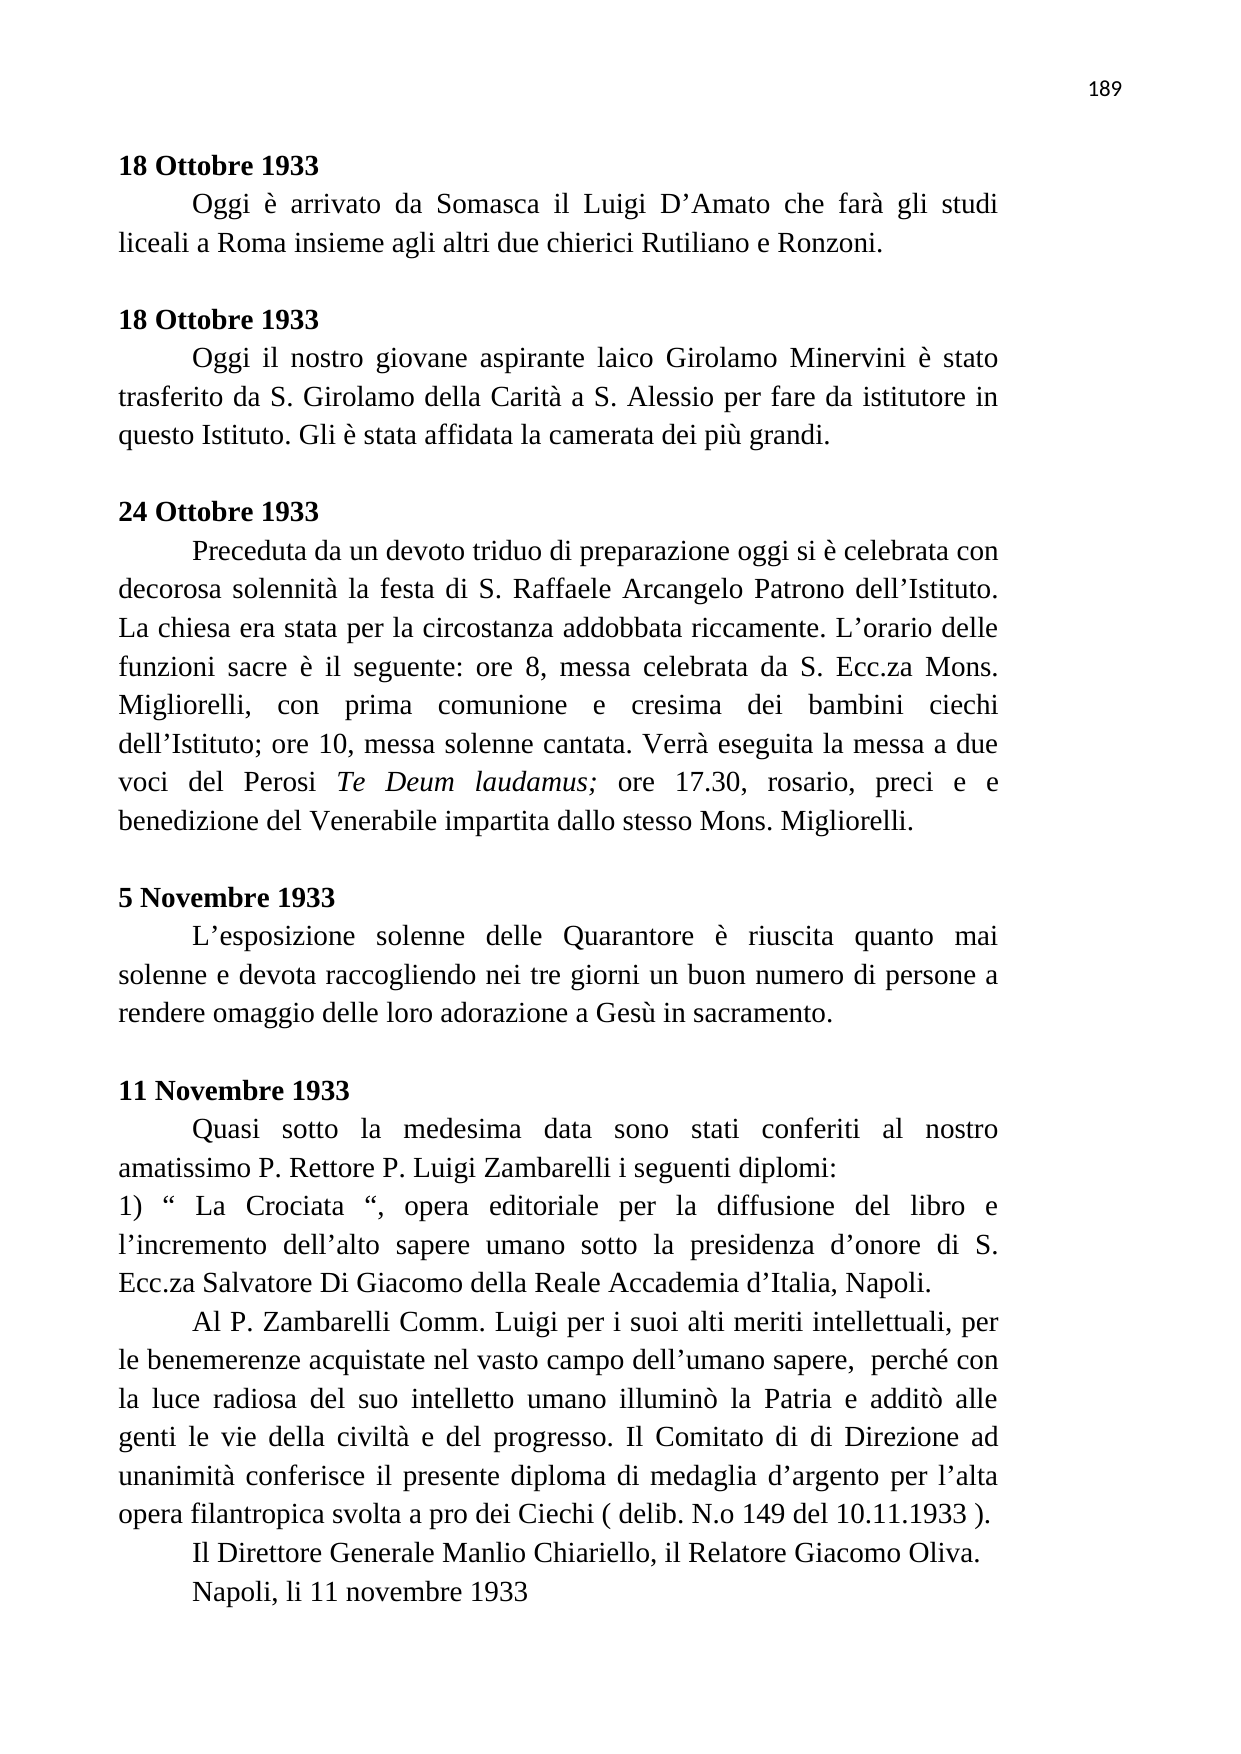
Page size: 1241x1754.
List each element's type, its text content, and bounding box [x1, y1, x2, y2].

text 18 Ottobre 1933 [118, 302, 999, 335]
text Oggi è arrivato da Somasca il Luigi D’Amato che farà gli studi liceali a Roma insieme agli altri due chierici Rutiliano e Ronzoni. [118, 186, 999, 258]
text 11 Novembre 1933 [118, 1073, 999, 1106]
text Al P. Zambarelli Comm. Luigi per i suoi alti meriti intellettuali, per le benemerenze acquistate nel vasto campo dell’umano sapere, perché con la luce radiosa del suo intelletto umano illuminò la Patria e additò alle genti le vie della civiltà e del progresso. Il Comitato di di Direzione ad unanimità conferisce il presente diploma di medaglia d’argento per l’alta opera filantropica svolta a pro dei Ciechi ( delib. N.o 149 del 10.11.1933 ). [118, 1304, 999, 1530]
text Oggi il nostro giovane aspirante laico Girolamo Minervini è stato trasferito da S. Girolamo della Carità a S. Alessio per fare da istitutore in questo Istituto. Gli è stata affidata la camerata dei più grandi. [118, 340, 999, 451]
text Quasi sotto la medesima data sono stati conferiti al nostro amatissimo P. Rettore P. Luigi Zambarelli i seguenti diplomi: [118, 1111, 999, 1183]
text Il Direttore Generale Manlio Chiariello, il Relatore Giacomo Oliva. [118, 1535, 999, 1569]
text Preceduta da un devoto triduo di preparazione oggi si è celebrata con decorosa solennità la festa di S. Raffaele Arcangelo Patrono dell’Istituto. La chiesa era stata per la circostanza addobbata riccamente. L’orario delle funzioni sacre è il seguente: ore 8, messa celebrata da S. Ecc.za Mons. Migliorelli, con prima comunione e cresima dei bambini ciechi dell’Istituto; ore 10, messa solenne cantata. Verrà eseguita la messa a due voci del Perosi Te Deum laudamus; ore 17.30, rosario, preci e e benedizione del Venerabile impartita dallo stesso Mons. Migliorelli. [118, 533, 999, 836]
text 5 Novembre 1933 [118, 880, 999, 913]
text Napoli, li 11 novembre 1933 [118, 1574, 999, 1607]
text 24 Ottobre 1933 [118, 494, 999, 528]
text 1) “ La Crociata “, opera editoriale per la diffusione del libro e l’incremento dell’alto sapere umano sotto la presidenza d’onore di S. Ecc.za Salvatore Di Giacomo della Reale Accademia d’Italia, Napoli. [118, 1188, 999, 1299]
text 18 Ottobre 1933 [118, 148, 999, 181]
text L’esposizione solenne delle Quarantore è riuscita quanto mai solenne e devota raccogliendo nei tre giorni un buon numero di persone a rendere omaggio delle loro adorazione a Gesù in sacramento. [118, 918, 999, 1029]
